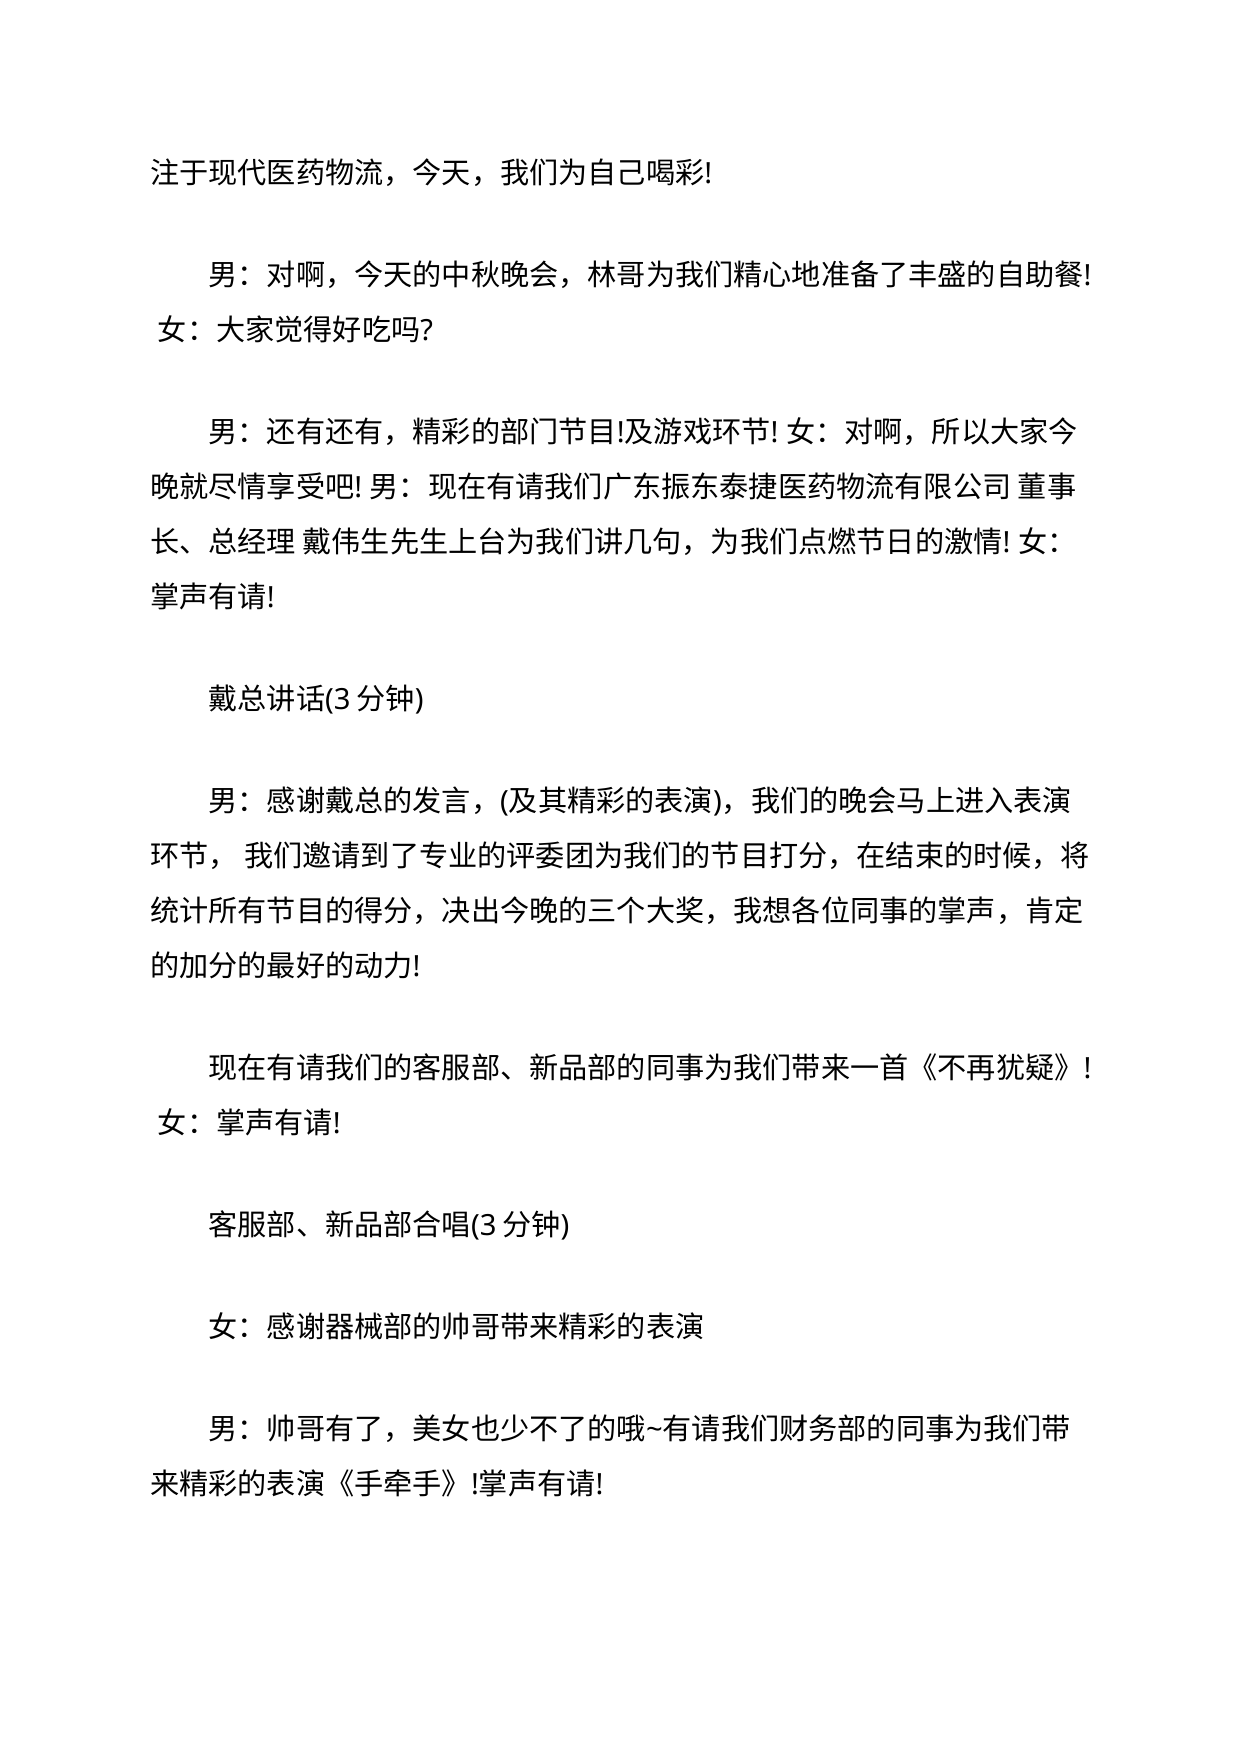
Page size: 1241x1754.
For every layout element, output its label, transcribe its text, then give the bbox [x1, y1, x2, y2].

text 男：帅哥有了，美女也少不了的哦~有请我们财务部的同事为我们带来精彩的表演《手牵手》!掌声有请! [150, 1405, 1090, 1503]
text 客服部、新品部合唱(3分钟) [150, 1202, 1090, 1244]
text 女：感谢器械部的帅哥带来精彩的表演 [150, 1304, 1090, 1346]
text 戴总讲话(3分钟) [150, 676, 1090, 718]
text 男：对啊，今天的中秋晚会，林哥为我们精心地准备了丰盛的自助餐! 女：大家觉得好吃吗? [150, 252, 1090, 349]
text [150, 150, 1090, 192]
text 男：还有还有，精彩的部门节目!及游戏环节! 女：对啊，所以大家今晚就尽情享受吧! 男：现在有请我们广东振东泰捷医药物流有限公司 董事长、总经理 戴伟生先生上台为我们讲几句，为我们点燃节日的激情! 女：掌声有请! [150, 409, 1090, 616]
text 现在有请我们的客服部、新品部的同事为我们带来一首《不再犹疑》! 女：掌声有请! [150, 1045, 1090, 1142]
text 男：感谢戴总的发言，(及其精彩的表演)，我们的晚会马上进入表演环节， 我们邀请到了专业的评委团为我们的节目打分，在结束的时候，将统计所有节目的得分，决出今晚的三个大奖，我想各位同事的掌声，肯定的加分的最好的动力! [150, 778, 1090, 985]
